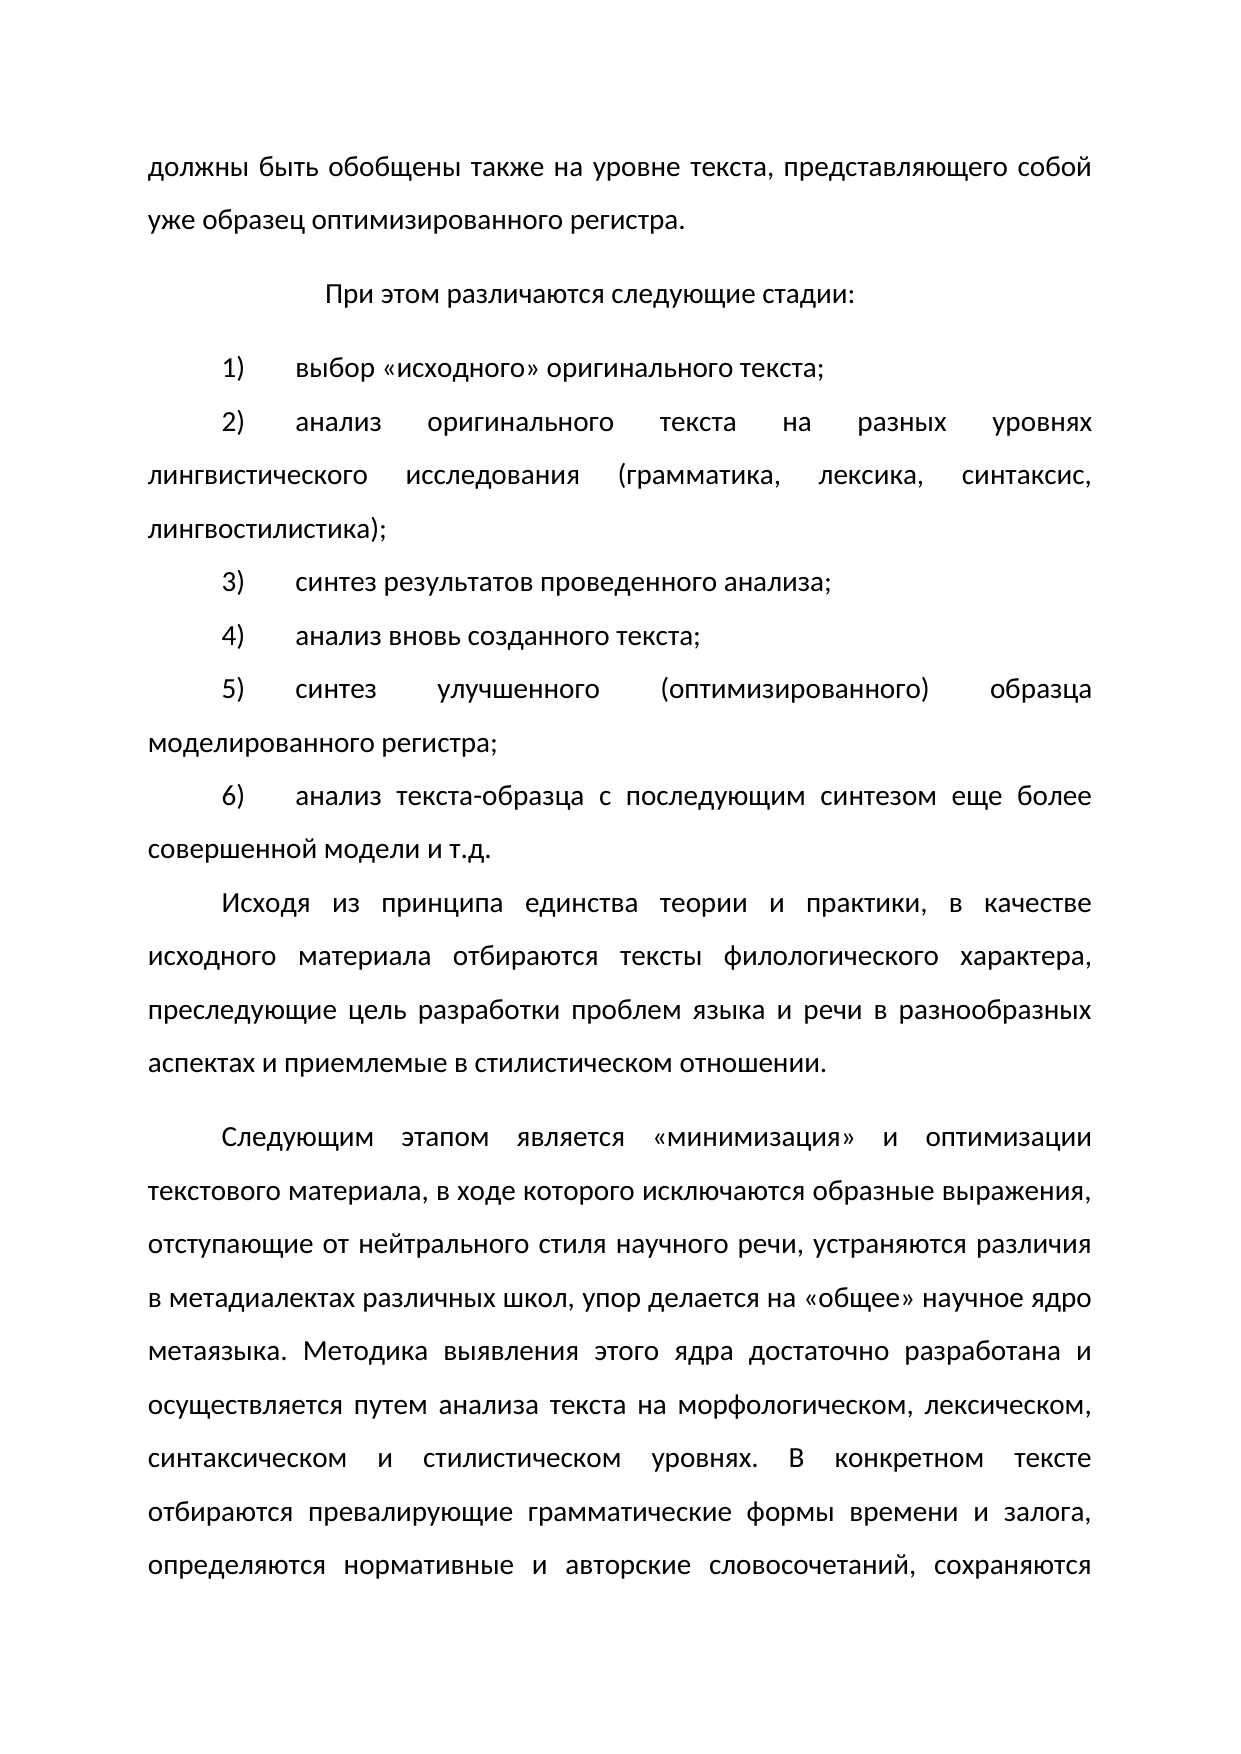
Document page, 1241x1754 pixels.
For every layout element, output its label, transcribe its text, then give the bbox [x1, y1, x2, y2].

list синтез результатов проведенного анализа; [148, 563, 1093, 599]
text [148, 1118, 1093, 1582]
list анализ текста-образца с последующим синтезом еще более совершенной модели и т.д. [148, 777, 1093, 866]
text При этом различаются следующие стадии: [251, 275, 1093, 311]
text Исходя из принципа единства теории и практики, в качестве исходного материала отбираются тексты филологического характера, преследующие цель разработки проблем языка и речи в разнообразных аспектах и приемлемые в стилистическом отношении. [148, 884, 1093, 1080]
list анализ вновь созданного текста; [148, 617, 1093, 652]
list анализ оригинального текста на разных уровнях лингвистического исследования (грамматика, лексика, синтаксис, лингвостилистика); [148, 403, 1093, 546]
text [148, 148, 1093, 237]
list выбор «исходного» оригинального текста; [148, 349, 1093, 385]
list синтез улучшенного (оптимизированного) образца моделированного регистра; [148, 670, 1093, 759]
